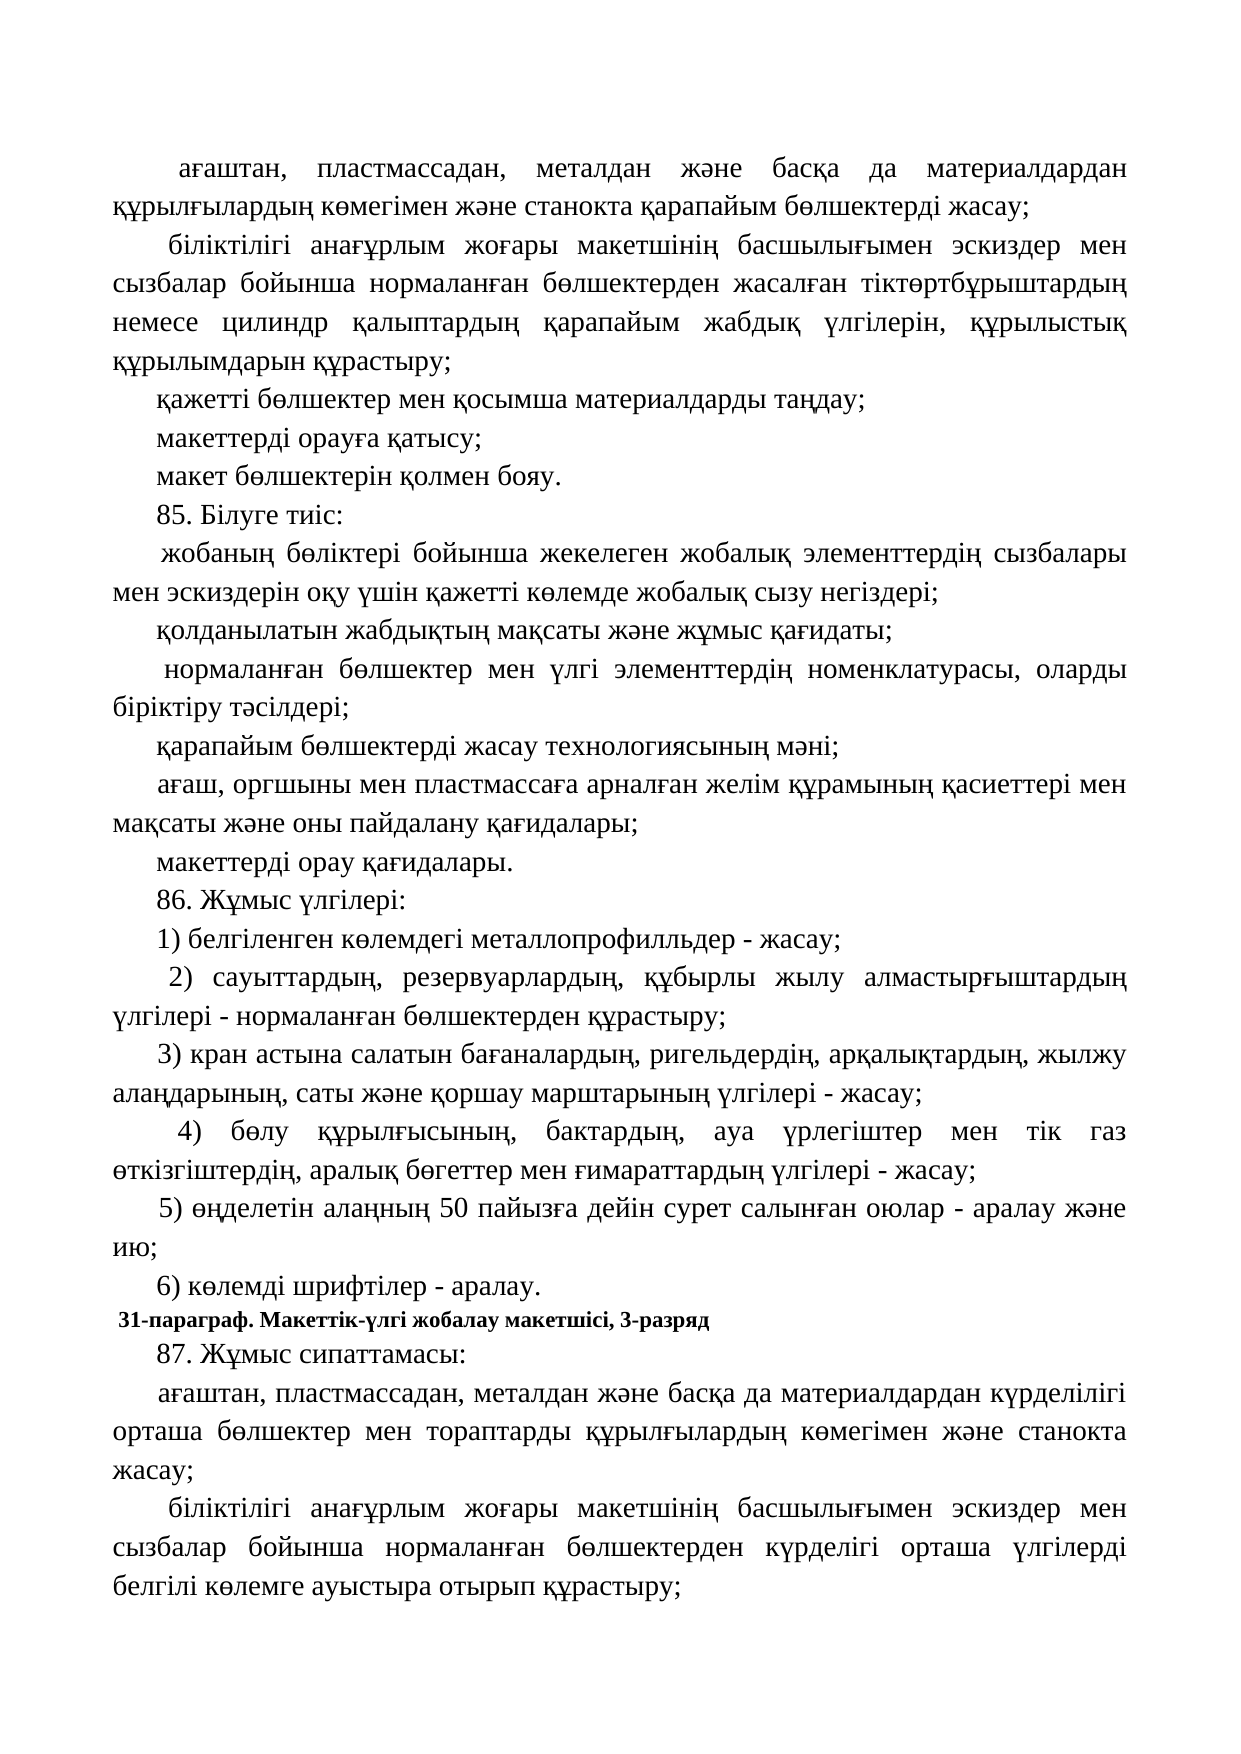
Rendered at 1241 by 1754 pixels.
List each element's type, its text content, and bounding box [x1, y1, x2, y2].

text біліктілігі анағұрлым жоғары макетшінің басшылығымен эскиздер мен сызбалар бойынша нормаланған бөлшектерден күрделігі орташа үлгілерді белгілі көлемге ауыстыра отырып құрастыру; [112, 1491, 1128, 1601]
text 6) көлемді шрифтілер - аралау. [112, 1268, 1128, 1301]
text 5) өңделетін алаңның 50 пайызға дейін сурет салынған оюлар - аралау және ию; [112, 1191, 1128, 1263]
text нормаланған бөлшектер мен үлгі элементтердің номенклатурасы, оларды біріктіру тәсілдері; [112, 651, 1128, 723]
text 4) бөлу құрылғысының, бактардың, ауа үрлегіштер мен тік газ өткізгіштердің, аралық бөгеттер мен ғимараттардың үлгілері - жасау; [112, 1113, 1128, 1186]
text ағаш, оргшыны мен пластмассаға арналған желім құрамының қасиеттері мен мақсаты және оны пайдалану қағидалары; [112, 767, 1128, 839]
text макеттерді орау қағидалары. [112, 844, 1128, 877]
text 31-параграф. Макеттік-үлгі жобалау макетшісі, 3-разряд [112, 1306, 1128, 1333]
text ағаштан, пластмассадан, металдан және басқа да материалдардан күрделілігі орташа бөлшектер мен тораптарды құрылғылардың көмегімен және станокта жасау; [112, 1375, 1128, 1486]
text қарапайым бөлшектерді жасау технологиясының мәні; [112, 728, 1128, 762]
text 2) сауыттардың, резервуарлардың, құбырлы жылу алмастырғыштардың үлгілері - нормаланған бөлшектерден құрастыру; [112, 959, 1128, 1031]
text біліктілігі анағұрлым жоғары макетшінің басшылығымен эскиздер мен сызбалар бойынша нормаланған бөлшектерден жасалған тіктөртбұрыштардың немесе цилиндр қалыптардың қарапайым жабдық үлгілерін, құрылыстық құрылымдарын құрастыру; [112, 227, 1128, 376]
text 3) кран астына салатын бағаналардың, ригельдердің, арқалықтардың, жылжу алаңдарының, саты және қоршау марштарының үлгілері - жасау; [112, 1036, 1128, 1108]
text 86. Жұмыс үлгілері: [112, 882, 1128, 916]
text жобаның бөліктері бойынша жекелеген жобалық элементтердің сызбалары мен эскиздерін оқу үшін қажетті көлемде жобалық сызу негіздері; [112, 535, 1128, 607]
text қолданылатын жабдықтың мақсаты және жұмыс қағидаты; [112, 612, 1128, 646]
text макеттерді орауға қатысу; [112, 420, 1128, 453]
text қажетті бөлшектер мен қосымша материалдарды таңдау; [112, 381, 1128, 415]
text 1) белгіленген көлемдегі металлопрофилльдер - жасау; [112, 921, 1128, 954]
text 85. Білуге тиіс: [112, 497, 1128, 530]
text макет бөлшектерін қолмен бояу. [112, 458, 1128, 492]
text ағаштан, пластмассадан, металдан және басқа да материалдардан құрылғылардың көмегімен және станокта қарапайым бөлшектерді жасау; [112, 150, 1128, 222]
text 87. Жұмыс сипаттамасы: [112, 1336, 1128, 1370]
